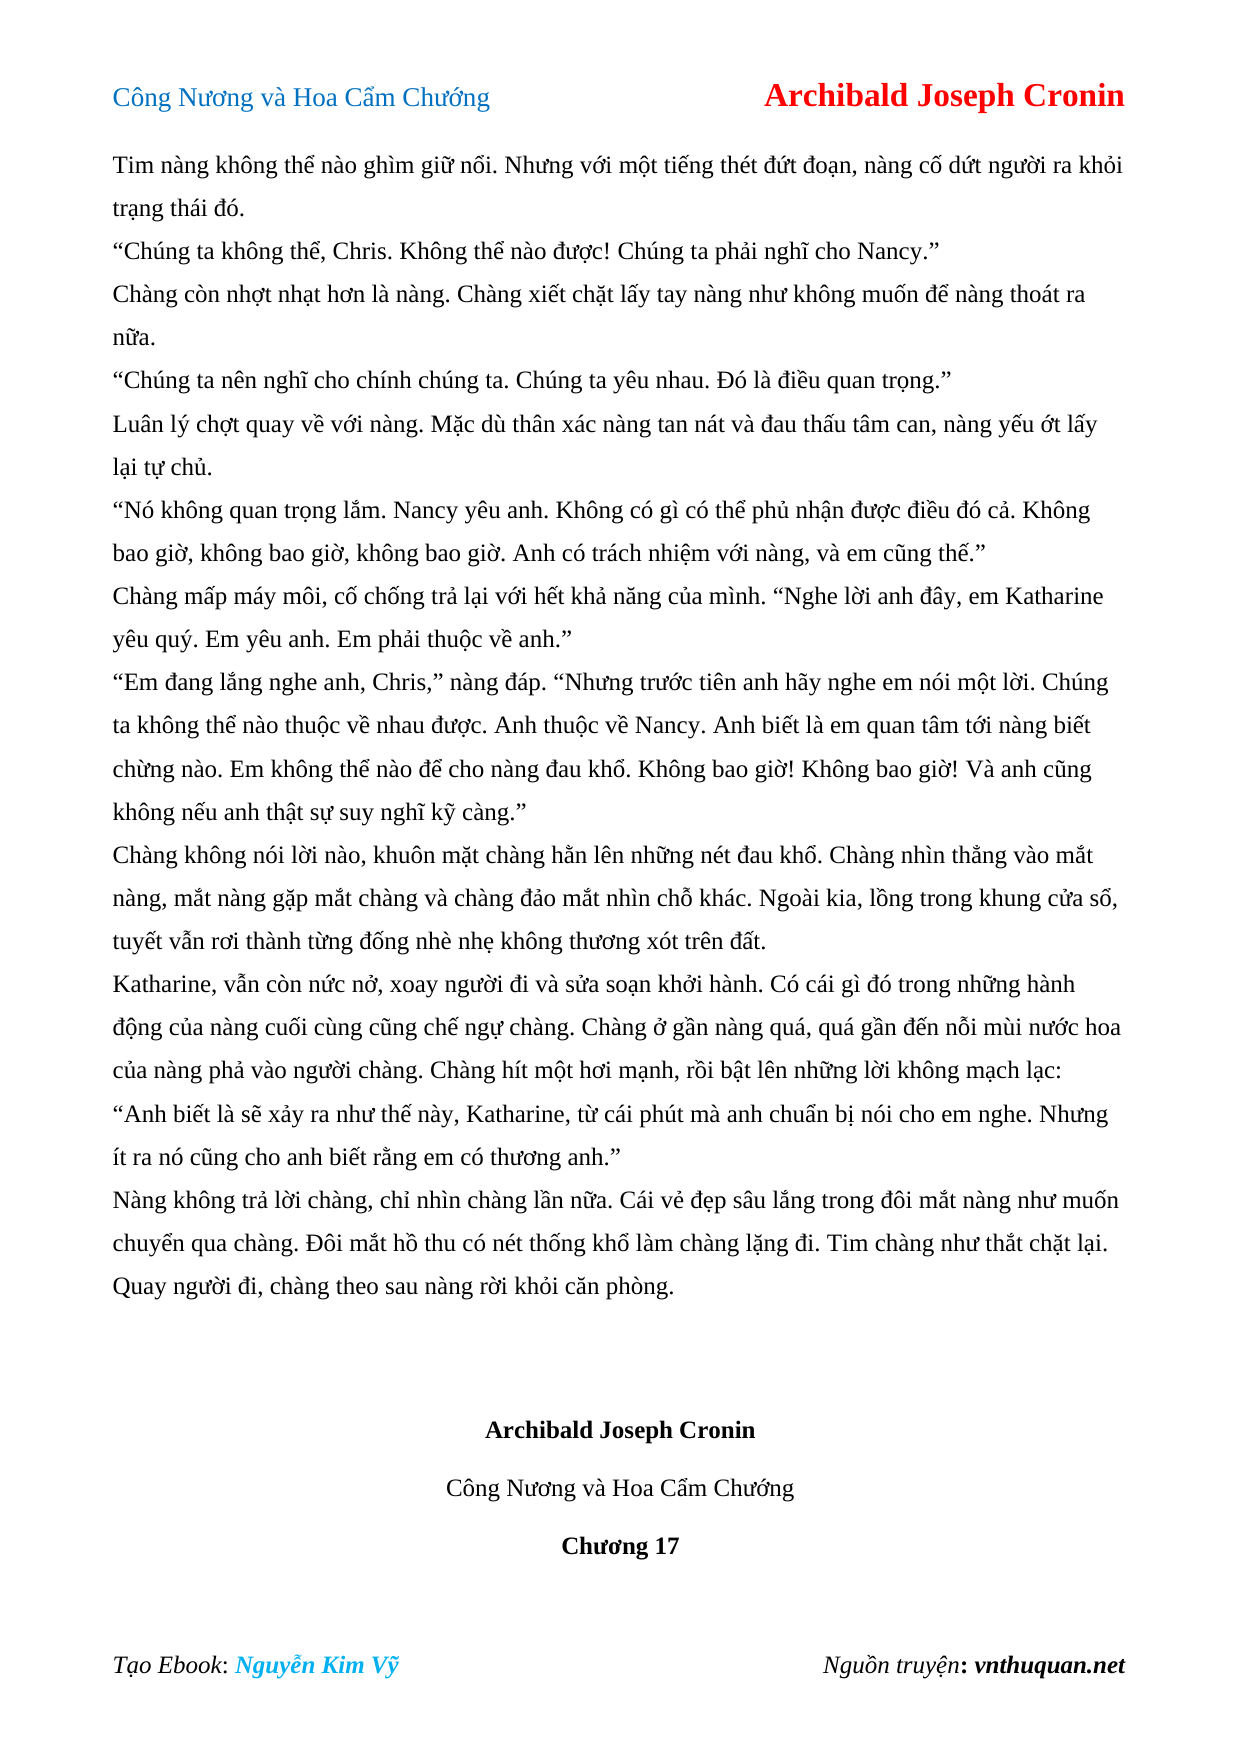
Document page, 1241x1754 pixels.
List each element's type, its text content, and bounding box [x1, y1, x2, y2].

text Archibald Joseph Cronin [112, 1415, 1128, 1444]
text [112, 150, 1128, 1343]
text Chương 17 [112, 1531, 1128, 1560]
text Công Nương và Hoa Cẩm Chướng [112, 1473, 1128, 1502]
